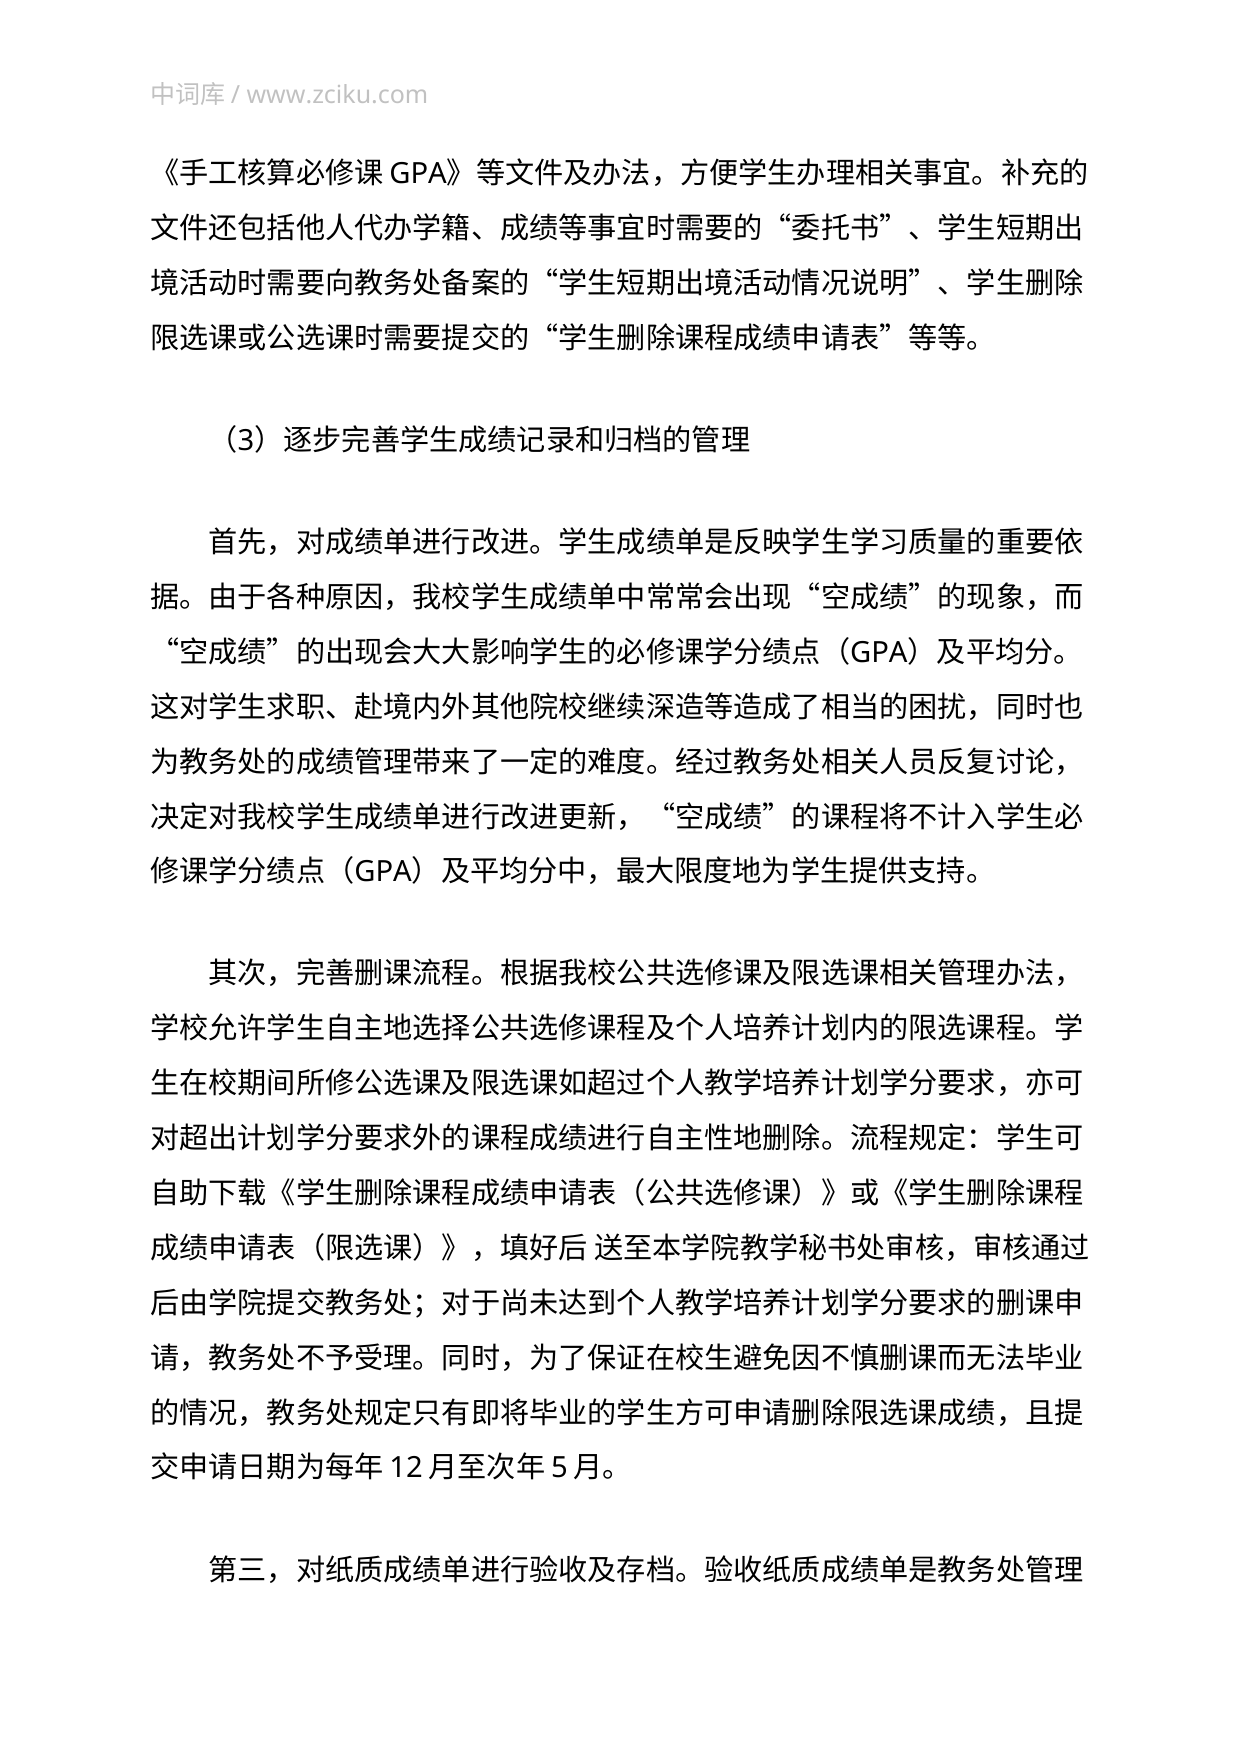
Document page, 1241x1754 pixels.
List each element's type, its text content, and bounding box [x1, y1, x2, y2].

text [150, 150, 1090, 357]
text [150, 1546, 1090, 1588]
text 首先，对成绩单进行改进。学生成绩单是反映学生学习质量的重要依据。由于各种原因，我校学生成绩单中常常会出现“空成绩”的现象，而“空成绩”的出现会大大影响学生的必修课学分绩点（GPA）及平均分。这对学生求职、赴境内外其他院校继续深造等造成了相当的困扰，同时也为教务处的成绩管理带来了一定的难度。经过教务处相关人员反复讨论，决定对我校学生成绩单进行改进更新，“空成绩”的课程将不计入学生必修课学分绩点（GPA）及平均分中，最大限度地为学生提供支持。 [150, 518, 1090, 890]
text 其次，完善删课流程。根据我校公共选修课及限选课相关管理办法，学校允许学生自主地选择公共选修课程及个人培养计划内的限选课程。学生在校期间所修公选课及限选课如超过个人教学培养计划学分要求，亦可对超出计划学分要求外的课程成绩进行自主性地删除。流程规定：学生可自助下载《学生删除课程成绩申请表（公共选修课）》或《学生删除课程成绩申请表（限选课）》，填好后 送至本学院教学秘书处审核，审核通过后由学院提交教务处；对于尚未达到个人教学培养计划学分要求的删课申请，教务处不予受理。同时，为了保证在校生避免因不慎删课而无法毕业的情况，教务处规定只有即将毕业的学生方可申请删除限选课成绩，且提交申请日期为每年12月至次年5月。 [150, 950, 1090, 1486]
text （3）逐步完善学生成绩记录和归档的管理 [150, 417, 1090, 459]
